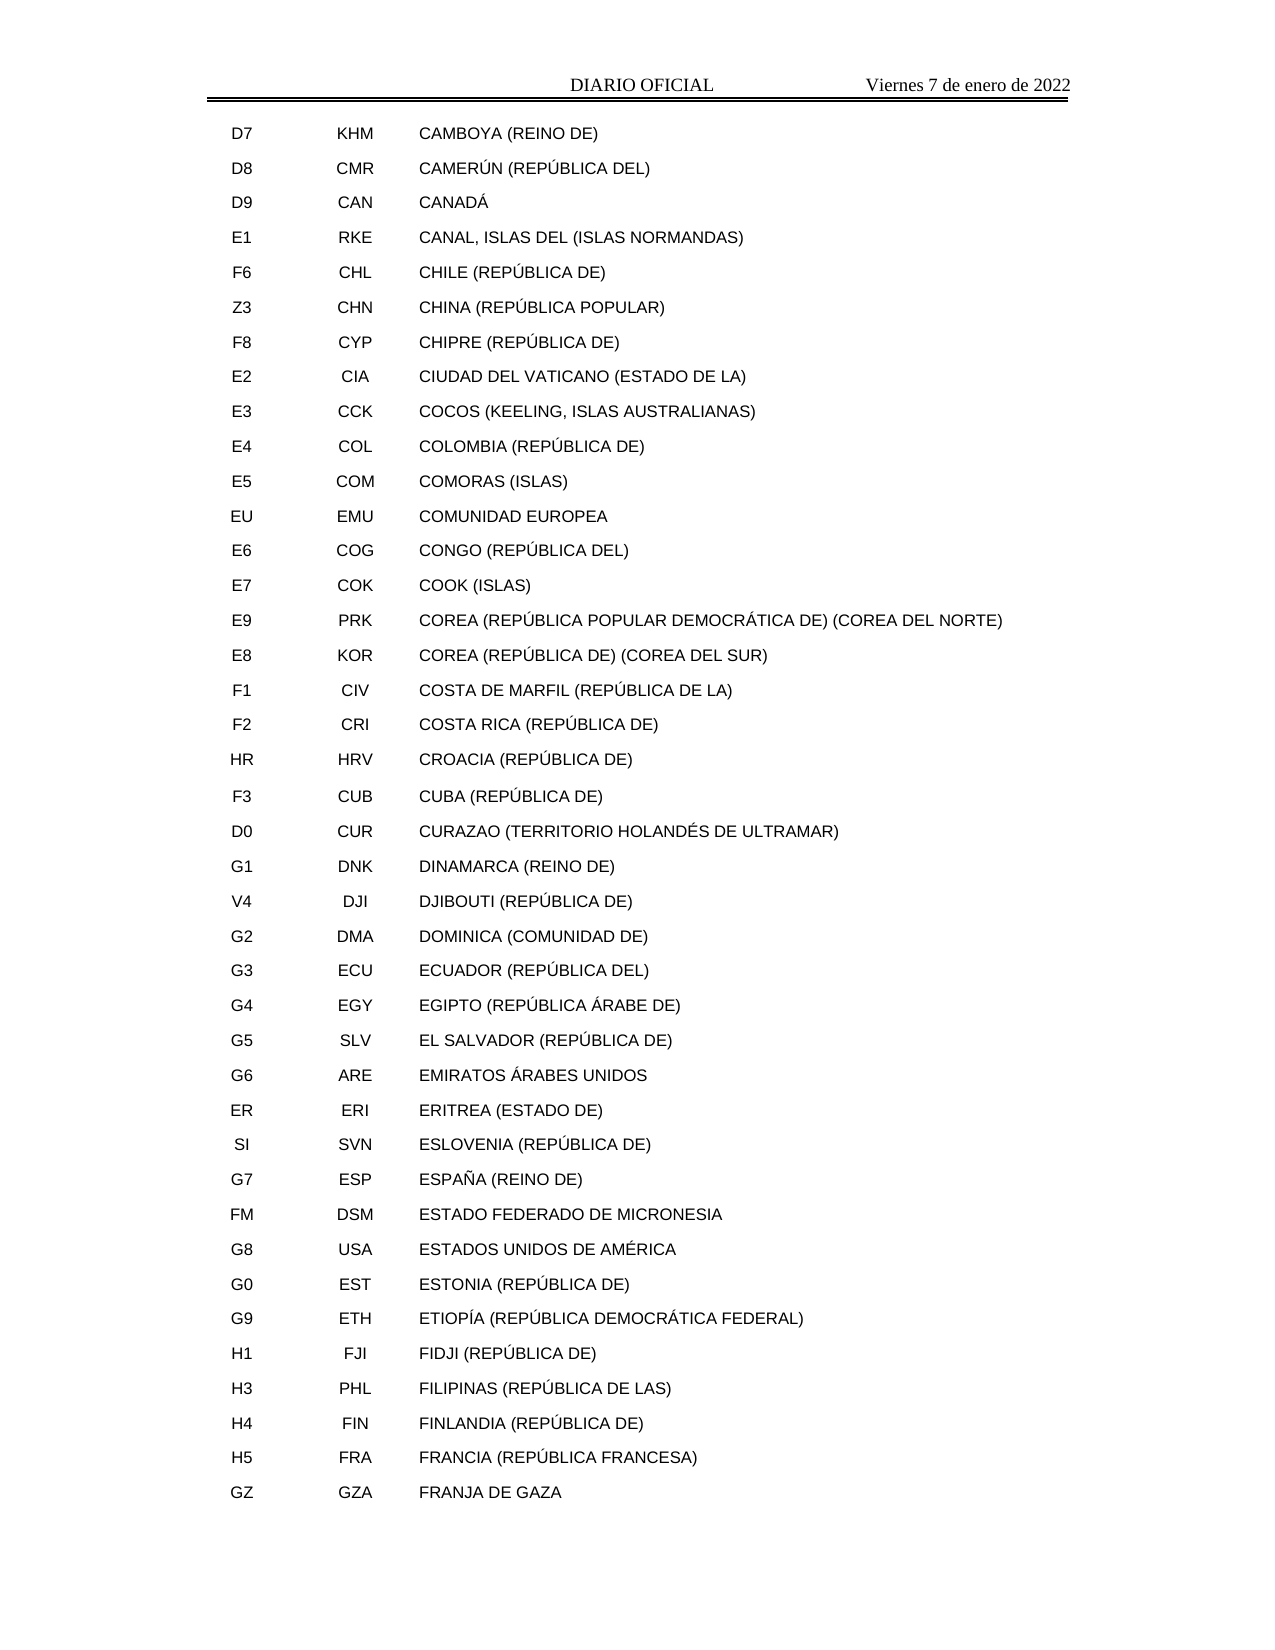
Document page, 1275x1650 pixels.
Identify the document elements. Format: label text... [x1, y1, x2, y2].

table_cell DMA [299, 923, 411, 957]
table_cell COSTA DE MARFIL (REPÚBLICA DE LA) [411, 677, 1092, 711]
table_cell CAN [299, 190, 411, 224]
table_cell E3 [185, 398, 299, 433]
table_cell CURAZAO (TERRITORIO HOLANDÉS DE ULTRAMAR) [411, 818, 1092, 853]
table_cell CHN [299, 294, 411, 329]
table_cell FJI [299, 1340, 411, 1375]
table_cell DINAMARCA (REINO DE) [411, 853, 1092, 888]
table_cell CHIPRE (REPÚBLICA DE) [411, 329, 1092, 363]
table_cell COCOS (KEELING, ISLAS AUSTRALIANAS) [411, 398, 1092, 433]
table_cell FIDJI (REPÚBLICA DE) [411, 1340, 1092, 1375]
table_cell EMU [299, 503, 411, 537]
table_cell F8 [185, 329, 299, 363]
table_cell G6 [185, 1062, 299, 1097]
table_cell COG [299, 538, 411, 572]
table_cell DOMINICA (COMUNIDAD DE) [411, 923, 1092, 957]
table_cell D9 [185, 190, 299, 224]
table_cell DSM [299, 1201, 411, 1236]
table_cell ETH [299, 1305, 411, 1340]
table_header CUBA (REPÚBLICA DE) [411, 784, 1092, 818]
table_cell G4 [185, 992, 299, 1027]
table_cell COMUNIDAD EUROPEA [411, 503, 1092, 537]
table_cell SI [185, 1131, 299, 1166]
table_cell ESTADOS UNIDOS DE AMÉRICA [411, 1236, 1092, 1271]
table_cell D8 [185, 155, 299, 189]
table_cell CANADÁ [411, 190, 1092, 224]
table_cell SLV [299, 1027, 411, 1062]
table_cell ECU [299, 958, 411, 992]
table_cell CHILE (REPÚBLICA DE) [411, 259, 1092, 294]
table_cell EU [185, 503, 299, 537]
table_cell E6 [185, 538, 299, 572]
table_cell FINLANDIA (REPÚBLICA DE) [411, 1410, 1092, 1444]
table_cell KHM [299, 120, 411, 155]
table_cell FM [185, 1201, 299, 1236]
table_cell SVN [299, 1131, 411, 1166]
table_cell COK [299, 572, 411, 607]
table_cell H3 [185, 1375, 299, 1410]
table_cell EST [299, 1271, 411, 1305]
table_cell DNK [299, 853, 411, 888]
table_cell ERI [299, 1097, 411, 1131]
table_cell G9 [185, 1305, 299, 1340]
table_cell CIV [299, 677, 411, 711]
table_cell FRA [299, 1445, 411, 1479]
table_cell F1 [185, 677, 299, 711]
table_cell E2 [185, 364, 299, 398]
table_header F3 [185, 784, 299, 818]
table_cell EGIPTO (REPÚBLICA ÁRABE DE) [411, 992, 1092, 1027]
table_cell HRV [299, 746, 411, 781]
table_cell CYP [299, 329, 411, 363]
table_cell FILIPINAS (REPÚBLICA DE LAS) [411, 1375, 1092, 1410]
table_cell E4 [185, 433, 299, 468]
table_cell CIA [299, 364, 411, 398]
table_cell COSTA RICA (REPÚBLICA DE) [411, 711, 1092, 746]
table_cell G3 [185, 958, 299, 992]
table_cell ESP [299, 1166, 411, 1201]
table_cell ECUADOR (REPÚBLICA DEL) [411, 958, 1092, 992]
table_cell ER [185, 1097, 299, 1131]
table_cell ERITREA (ESTADO DE) [411, 1097, 1092, 1131]
table_cell CHL [299, 259, 411, 294]
table_cell H5 [185, 1445, 299, 1479]
table_cell CCK [299, 398, 411, 433]
table_cell V4 [185, 888, 299, 923]
table_cell CMR [299, 155, 411, 189]
table_cell E1 [185, 224, 299, 259]
table_cell EMIRATOS ÁRABES UNIDOS [411, 1062, 1092, 1097]
table_cell ARE [299, 1062, 411, 1097]
table_cell ETIOPÍA (REPÚBLICA DEMOCRÁTICA FEDERAL) [411, 1305, 1092, 1340]
table_cell CIUDAD DEL VATICANO (ESTADO DE LA) [411, 364, 1092, 398]
table_cell CHINA (REPÚBLICA POPULAR) [411, 294, 1092, 329]
table_cell PHL [299, 1375, 411, 1410]
table_cell G8 [185, 1236, 299, 1271]
table_cell FRANCIA (REPÚBLICA FRANCESA) [411, 1445, 1092, 1479]
table_cell H4 [185, 1410, 299, 1444]
table_cell PRK [299, 607, 411, 642]
table_cell CROACIA (REPÚBLICA DE) [411, 746, 1092, 781]
table_cell COREA (REPÚBLICA DE) (COREA DEL SUR) [411, 642, 1092, 677]
table_cell COL [299, 433, 411, 468]
table_cell HR [185, 746, 299, 781]
table_cell D0 [185, 818, 299, 853]
table_cell E8 [185, 642, 299, 677]
table_cell E5 [185, 468, 299, 503]
table_cell ESTADO FEDERADO DE MICRONESIA [411, 1201, 1092, 1236]
table_cell CRI [299, 711, 411, 746]
table_cell COLOMBIA (REPÚBLICA DE) [411, 433, 1092, 468]
table_cell FIN [299, 1410, 411, 1444]
table_cell ESLOVENIA (REPÚBLICA DE) [411, 1131, 1092, 1166]
table_header CUB [299, 784, 411, 818]
table_cell G2 [185, 923, 299, 957]
table_cell F6 [185, 259, 299, 294]
table_cell EL SALVADOR (REPÚBLICA DE) [411, 1027, 1092, 1062]
table_cell CAMERÚN (REPÚBLICA DEL) [411, 155, 1092, 189]
table_cell COOK (ISLAS) [411, 572, 1092, 607]
table_cell EGY [299, 992, 411, 1027]
table_cell KOR [299, 642, 411, 677]
table_cell DJIBOUTI (REPÚBLICA DE) [411, 888, 1092, 923]
table_cell GZ [185, 1479, 299, 1514]
table_cell E7 [185, 572, 299, 607]
table_cell CAMBOYA (REINO DE) [411, 120, 1092, 155]
table_cell H1 [185, 1340, 299, 1375]
table_cell RKE [299, 224, 411, 259]
table_cell F2 [185, 711, 299, 746]
table_cell COREA (REPÚBLICA POPULAR DEMOCRÁTICA DE) (COREA DEL NORTE) [411, 607, 1092, 642]
table_cell CANAL, ISLAS DEL (ISLAS NORMANDAS) [411, 224, 1092, 259]
table_cell G0 [185, 1271, 299, 1305]
table_cell CUR [299, 818, 411, 853]
table_cell E9 [185, 607, 299, 642]
table_cell G7 [185, 1166, 299, 1201]
table_cell ESTONIA (REPÚBLICA DE) [411, 1271, 1092, 1305]
table_cell GZA [299, 1479, 411, 1514]
table_cell FRANJA DE GAZA [411, 1479, 1092, 1514]
table_cell USA [299, 1236, 411, 1271]
table_cell DJI [299, 888, 411, 923]
table_cell ESPAÑA (REINO DE) [411, 1166, 1092, 1201]
table_cell CONGO (REPÚBLICA DEL) [411, 538, 1092, 572]
table_cell COMORAS (ISLAS) [411, 468, 1092, 503]
table_cell G5 [185, 1027, 299, 1062]
table_cell COM [299, 468, 411, 503]
table_cell D7 [185, 120, 299, 155]
table_cell Z3 [185, 294, 299, 329]
table_cell G1 [185, 853, 299, 888]
